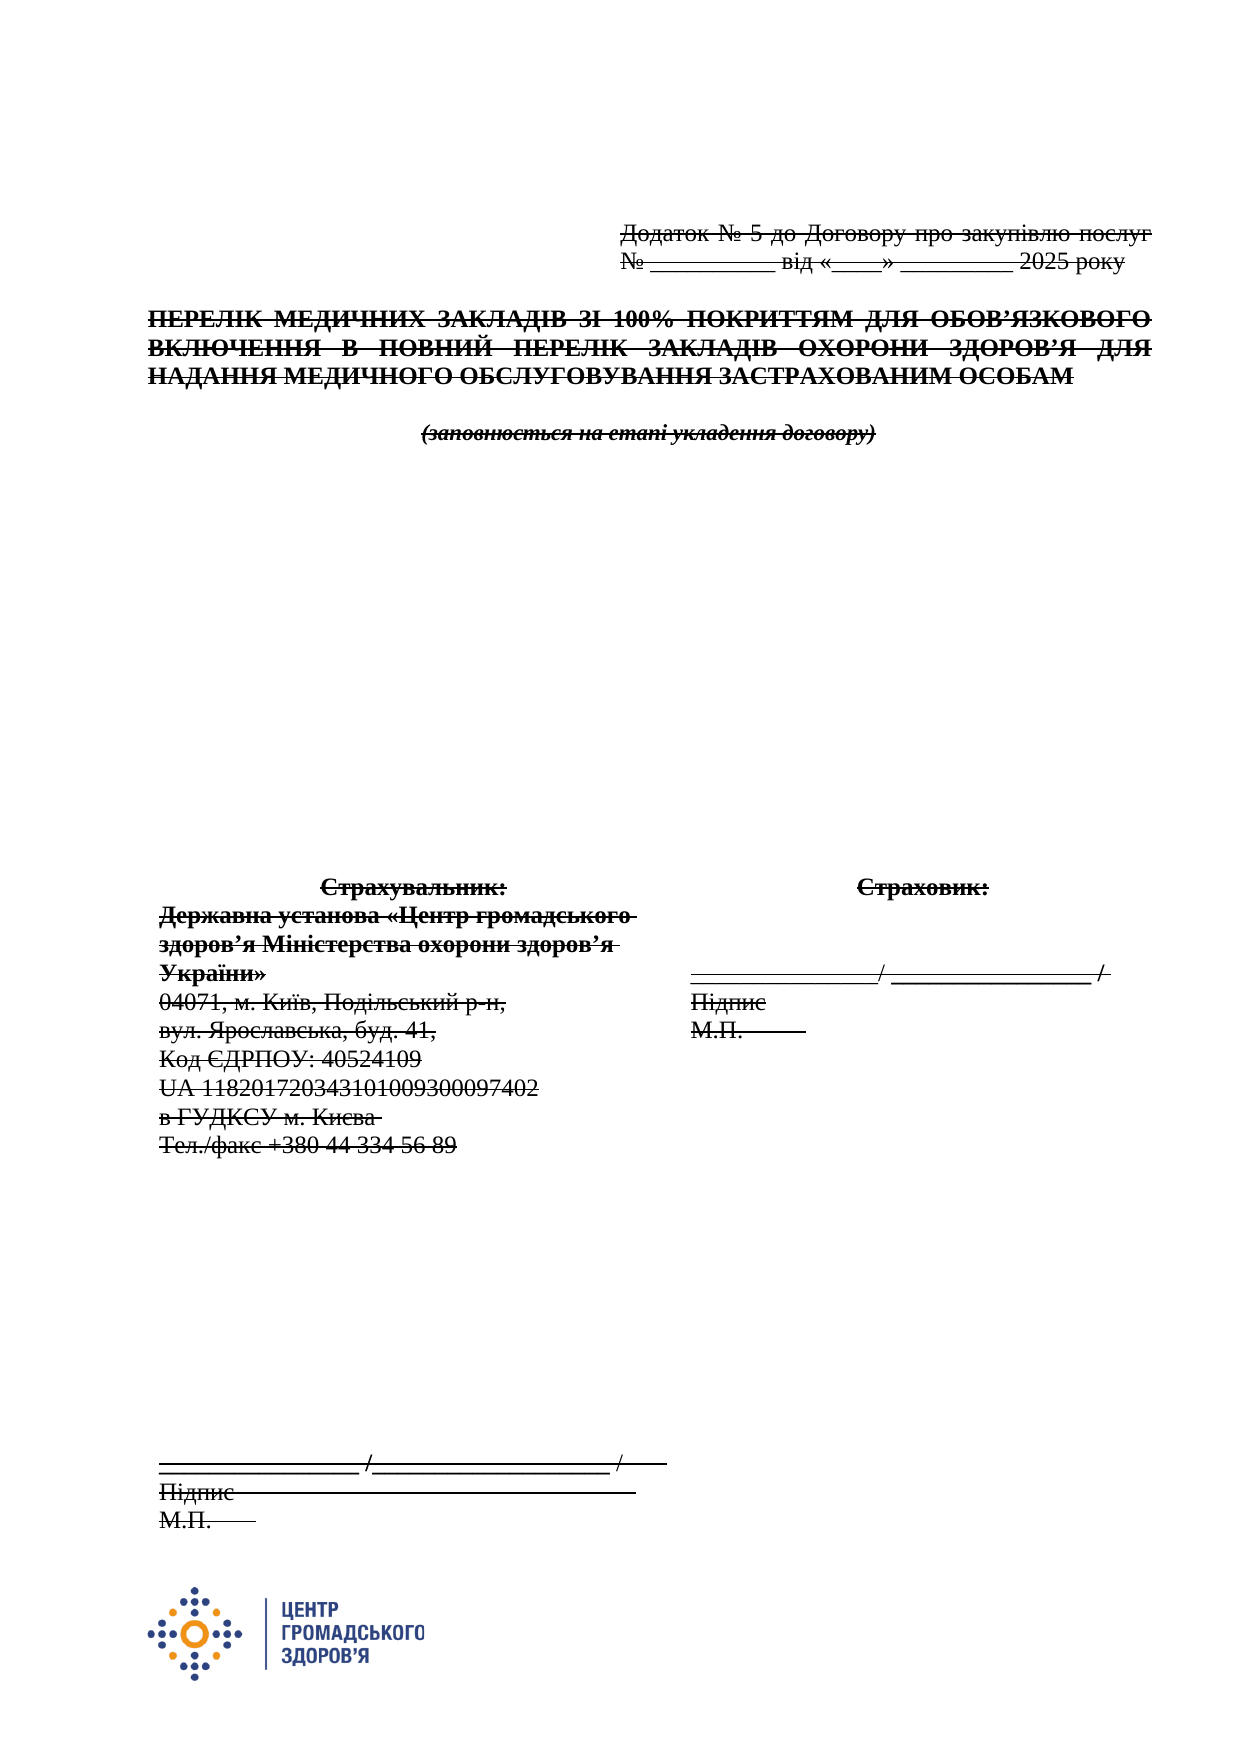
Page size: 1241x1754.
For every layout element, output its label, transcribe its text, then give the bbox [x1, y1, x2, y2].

text Додаток № 5 до Договору про закупівлю послуг № __________ від «____» _________ 2025 року [620, 218, 1152, 233]
text ПЕРЕЛІК МЕДИЧНИХ ЗАКЛАДІВ ЗІ 100% ПОКРИТТЯМ ДЛЯ ОБОВ’ЯЗКОВОГО ВКЛЮЧЕННЯ В ПОВНИЙ ПЕРЕЛІК ЗАКЛАДІВ ОХОРОНИ ЗДОРОВ’Я ДЛЯ НАДАННЯ МЕДИЧНОГО ОБСЛУГОВУВАННЯ ЗАСТРАХОВАНИМ ОСОБАМ [148, 350, 1152, 390]
text ПЕРЕЛІК МЕДИЧНИХ ЗАКЛАДІВ ЗІ 100% ПОКРИТТЯМ ДЛЯ ОБОВ’ЯЗКОВОГО ВКЛЮЧЕННЯ В ПОВНИЙ ПЕРЕЛІК ЗАКЛАДІВ ОХОРОНИ ЗДОРОВ’Я ДЛЯ НАДАННЯ МЕДИЧНОГО ОБСЛУГОВУВАННЯ ЗАСТРАХОВАНИМ ОСОБАМ [148, 304, 1152, 319]
text ПЕРЕЛІК МЕДИЧНИХ ЗАКЛАДІВ ЗІ 100% ПОКРИТТЯМ ДЛЯ ОБОВ’ЯЗКОВОГО ВКЛЮЧЕННЯ В ПОВНИЙ ПЕРЕЛІК ЗАКЛАДІВ ОХОРОНИ ЗДОРОВ’Я ДЛЯ НАДАННЯ МЕДИЧНОГО ОБСЛУГОВУВАННЯ ЗАСТРАХОВАНИМ ОСОБАМ [148, 321, 1152, 348]
table_header Страховик: _______________/ ________________ / Підпис М.П. [679, 872, 1166, 1534]
picture [147, 1587, 425, 1681]
table_header Страхувальник: Державна установа «Центр громадського здоров’я Міністерства охорони здоров’я України» 04071, м. Київ, Подільський р-н, вул. Ярославська, буд. 41, Код ЄДРПОУ: 40524109 UA 118201720343101009300097402 в ГУДКСУ м. Києва Тел./факс +380 44 334 56 89 ________________ /___________________ / Підпис М.П. [148, 872, 679, 1534]
text (заповнюється на етапі укладення договору) [148, 419, 1152, 445]
text Додаток № 5 до Договору про закупівлю послуг № __________ від «____» _________ 2025 року [620, 235, 1152, 275]
